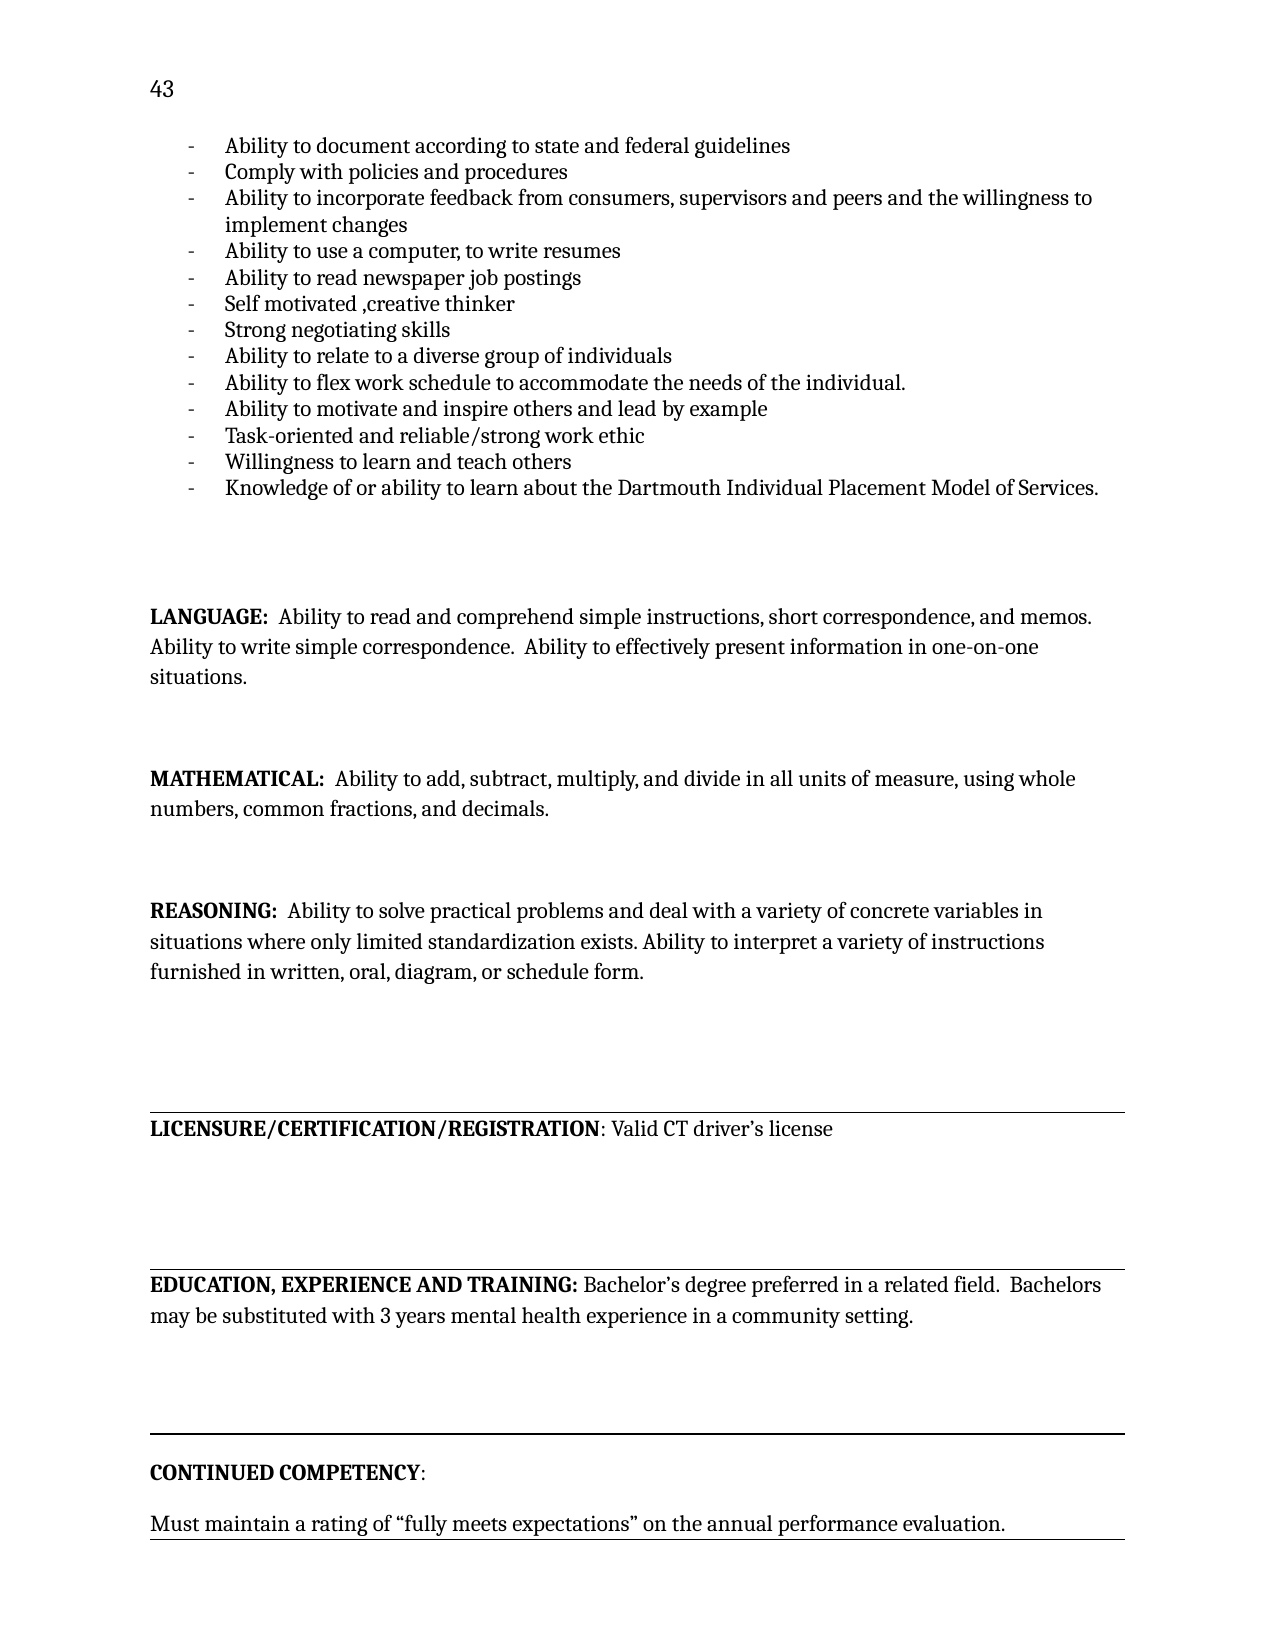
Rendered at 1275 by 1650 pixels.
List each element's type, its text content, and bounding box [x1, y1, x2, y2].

list Willingness to learn and teach others [187, 449, 1125, 475]
list Ability to motivate and inspire others and lead by example [187, 396, 1125, 422]
list Ability to use a computer, to write resumes [187, 238, 1125, 264]
list Ability to relate to a diverse group of individuals [187, 343, 1125, 370]
text MATHEMATICAL: Ability to add, subtract, multiply, and divide in all units of measure, using whole numbers, common fractions, and decimals. [150, 766, 1125, 823]
text LANGUAGE: Ability to read and comprehend simple instructions, short correspondence, and memos. Ability to write simple correspondence. Ability to effectively present information in one-on-one situations. [150, 603, 1125, 690]
list Ability to incorporate feedback from consumers, supervisors and peers and the willingness to implement changes [187, 185, 1125, 238]
list Ability to read newspaper job postings [187, 264, 1125, 291]
list Ability to flex work schedule to accommodate the needs of the individual. [187, 370, 1125, 396]
list Self motivated ,creative thinker [187, 291, 1125, 317]
text LICENSURE/CERTIFICATION/REGISTRATION: Valid CT driver’s license [150, 1113, 1125, 1142]
text CONTINUED COMPETENCY: [150, 1459, 1125, 1486]
text REASONING: Ability to solve practical problems and deal with a variety of concrete variables in situations where only limited standardization exists. Ability to interpret a variety of instructions furnished in written, oral, diagram, or schedule form. [150, 898, 1125, 985]
list Strong negotiating skills [187, 317, 1125, 343]
list Ability to document according to state and federal guidelines [187, 132, 1125, 159]
list Comply with policies and procedures [187, 159, 1125, 185]
list Task-oriented and reliable/strong work ethic [187, 422, 1125, 449]
list Knowledge of or ability to learn about the Dartmouth Individual Placement Model of Services. [187, 475, 1125, 501]
text EDUCATION, EXPERIENCE AND TRAINING: Bachelor’s degree preferred in a related field. Bachelors may be substituted with 3 years mental health experience in a community setting. [150, 1270, 1125, 1329]
text Must maintain a rating of “fully meets expectations” on the annual performance evaluation. [150, 1510, 1125, 1539]
